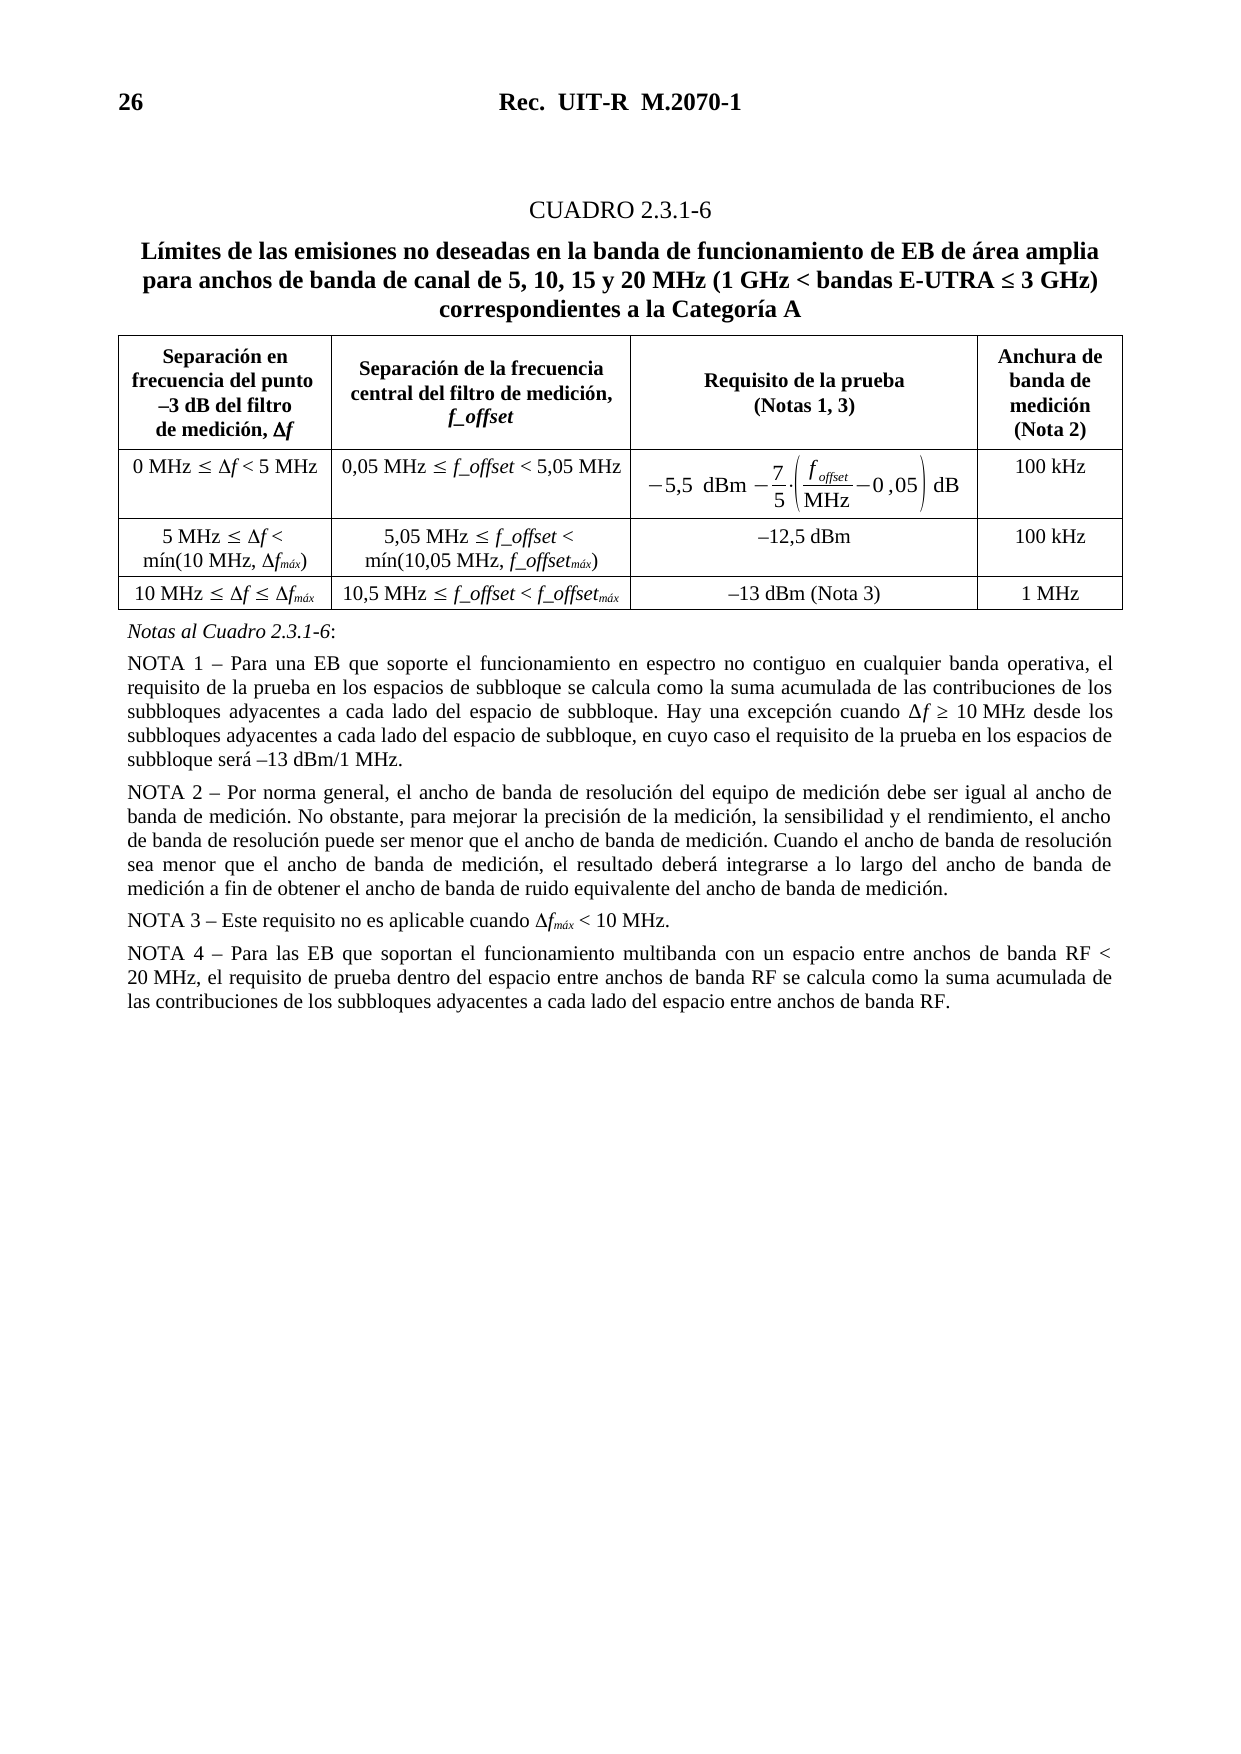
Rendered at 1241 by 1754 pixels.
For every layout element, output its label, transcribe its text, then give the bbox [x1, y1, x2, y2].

table_cell 5,05 MHz f_offset < mín(10,05 MHz, f_offsetmáx) [332, 519, 630, 576]
table_cell 10 MHz f fmáx [119, 577, 331, 609]
table_cell 1 MHz [978, 577, 1122, 609]
table_cell –13 dBm (Nota 3) [631, 577, 977, 609]
table_cell 100 kHz [978, 519, 1122, 576]
table_header Separación de la frecuencia central del filtro de medición, f_offset [332, 336, 630, 449]
table_cell 0,05 MHz f_offset < 5,05 MHz [332, 450, 630, 518]
table_header Separación en frecuencia del punto –3 dB del filtro de medición, f [119, 336, 331, 449]
table_cell –12,5 dBm [631, 519, 977, 576]
table_cell 10,5 MHz f_offset < f_offsetmáx [332, 577, 630, 609]
table_cell Notas al Cuadro 2.3.1-6: NOTA 1 – Para una EB que soporte el funcionamiento en espectro no contiguo en cualquier banda operativa, el requisito de la prueba en los espacios de subbloque se calcula como la suma acumulada de las contribuciones de los subbloques adyacentes a cada lado del espacio de subbloque. Hay una excepción cuando Δf ≥ 10 MHz desde los subbloques adyacentes a cada lado del espacio de subbloque, en cuyo caso el requisito de la prueba en los espacios de subbloque será –13 dBm/1 MHz. NOTA 2 – Por norma general, el ancho de banda de resolución del equipo de medición debe ser igual al ancho de banda de medición. No obstante, para mejorar la precisión de la medición, la sensibilidad y el rendimiento, el ancho de banda de resolución puede ser menor que el ancho de banda de medición. Cuando el ancho de banda de resolución sea menor que el ancho de banda de medición, el resultado deberá integrarse a lo largo del ancho de banda de medición a fin de obtener el ancho de banda de ruido equivalente del ancho de banda de medición. NOTA 3 – Este requisito no es aplicable cuando fmáx < 10 MHz. NOTA 4 – Para las EB que soportan el funcionamiento multibanda con un espacio entre anchos de banda RF < 20 MHz, el requisito de prueba dentro del espacio entre anchos de banda RF se calcula como la suma acumulada de las contribuciones de los subbloques adyacentes a cada lado del espacio entre anchos de banda RF. [118, 610, 1122, 1013]
table_header Anchura de banda de medición (Nota 2) [978, 336, 1122, 449]
title Límites de las emisiones no deseadas en la banda de funcionamiento de EB de área amplia para anchos de banda de canal de 5, 10, 15 y 20 MHz (1 GHz < bandas E-UTRA ≤ 3 GHz) correspondientes a la Categoría A [118, 236, 1122, 322]
table_cell 100 kHz [978, 450, 1122, 518]
table_cell [631, 450, 977, 518]
text CUADRO 2.3.1-6 [118, 195, 1122, 224]
table_header Requisito de la prueba (Notas 1, 3) [631, 336, 977, 449]
table_cell 0 MHz f < 5 MHz [119, 450, 331, 518]
table_cell 5 MHz f < mín(10 MHz, fmáx) [119, 519, 331, 576]
